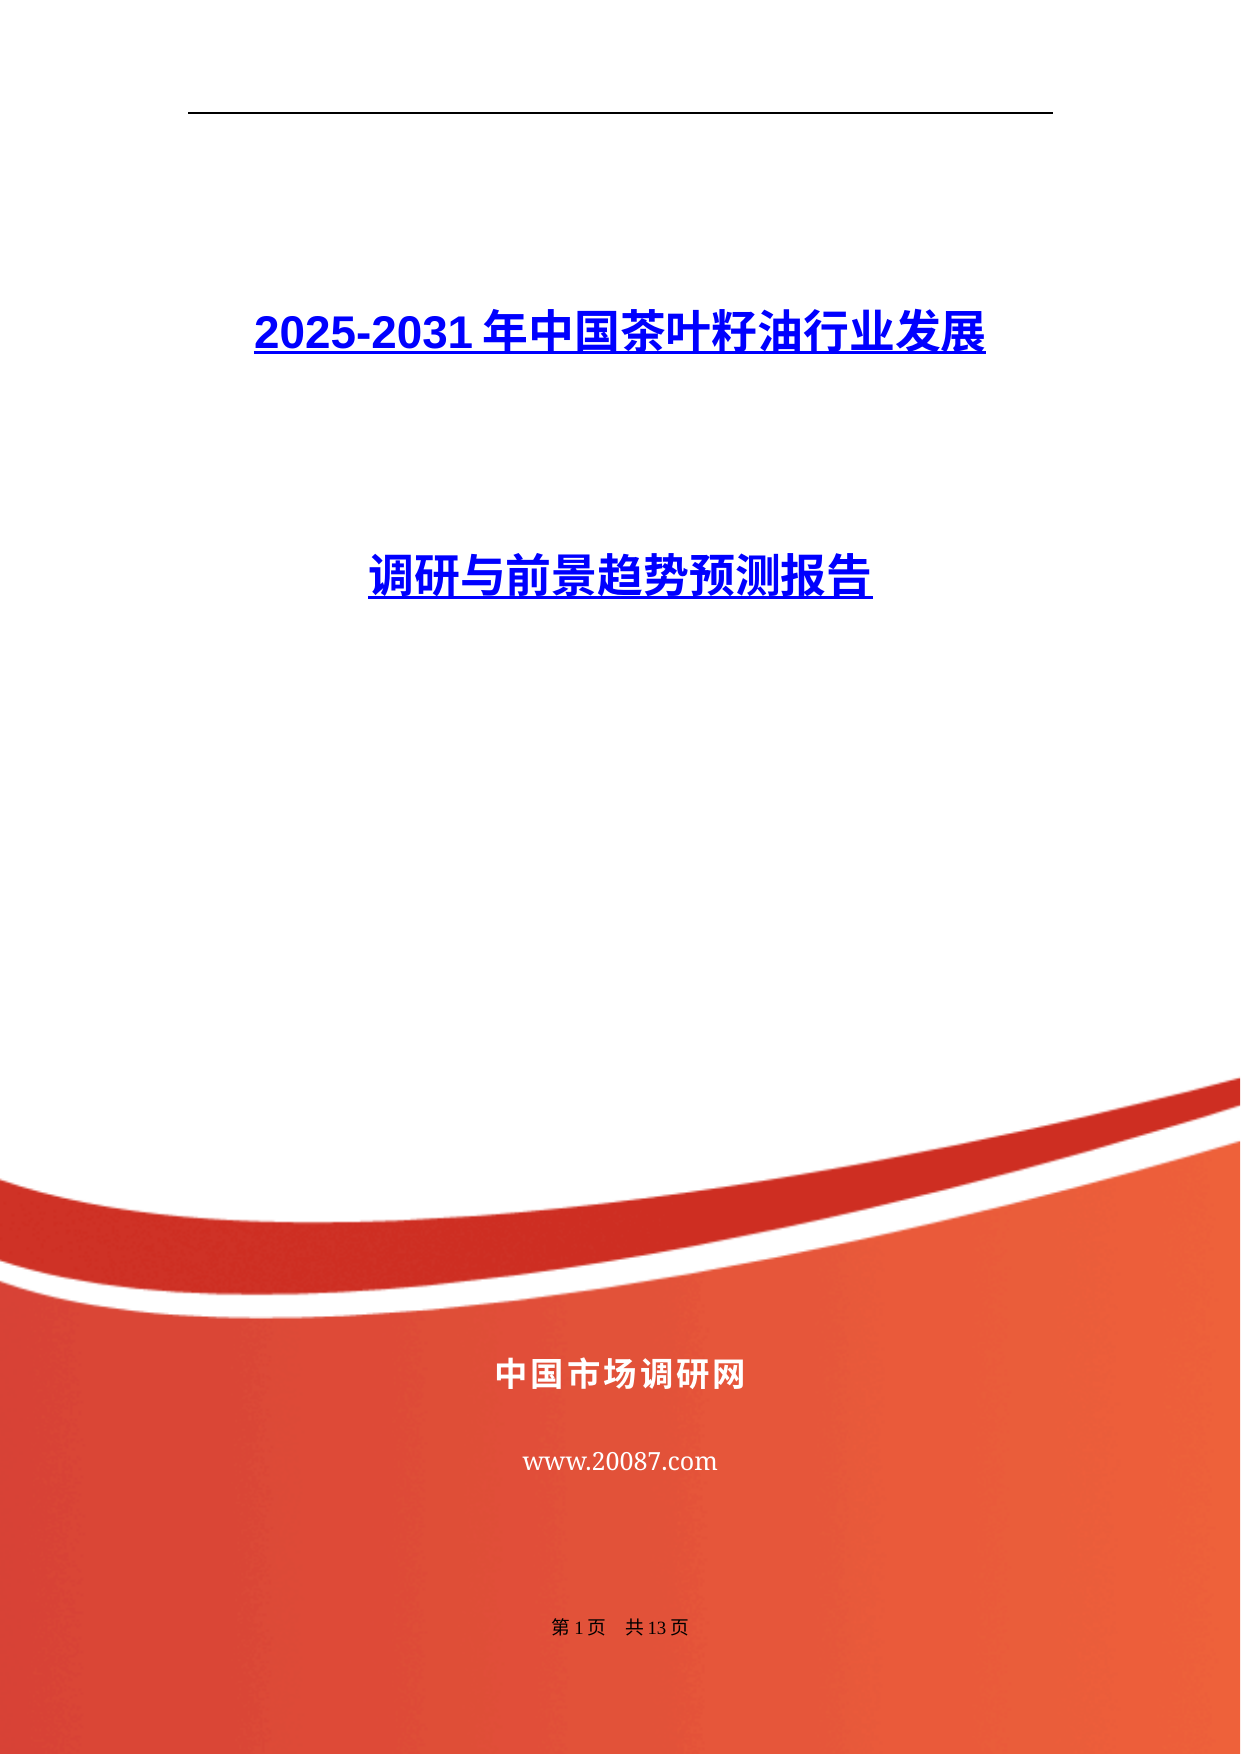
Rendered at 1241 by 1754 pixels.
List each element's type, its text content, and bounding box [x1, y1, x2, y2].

picture [0, 1006, 1241, 1754]
table_header 2025-2031年中国茶叶籽油行业发展调研与前景趋势预测报告 [188, 207, 1053, 773]
subtitle 中国市场调研网 [187, 1339, 1053, 1404]
text www.20087.com [187, 1428, 1053, 1493]
